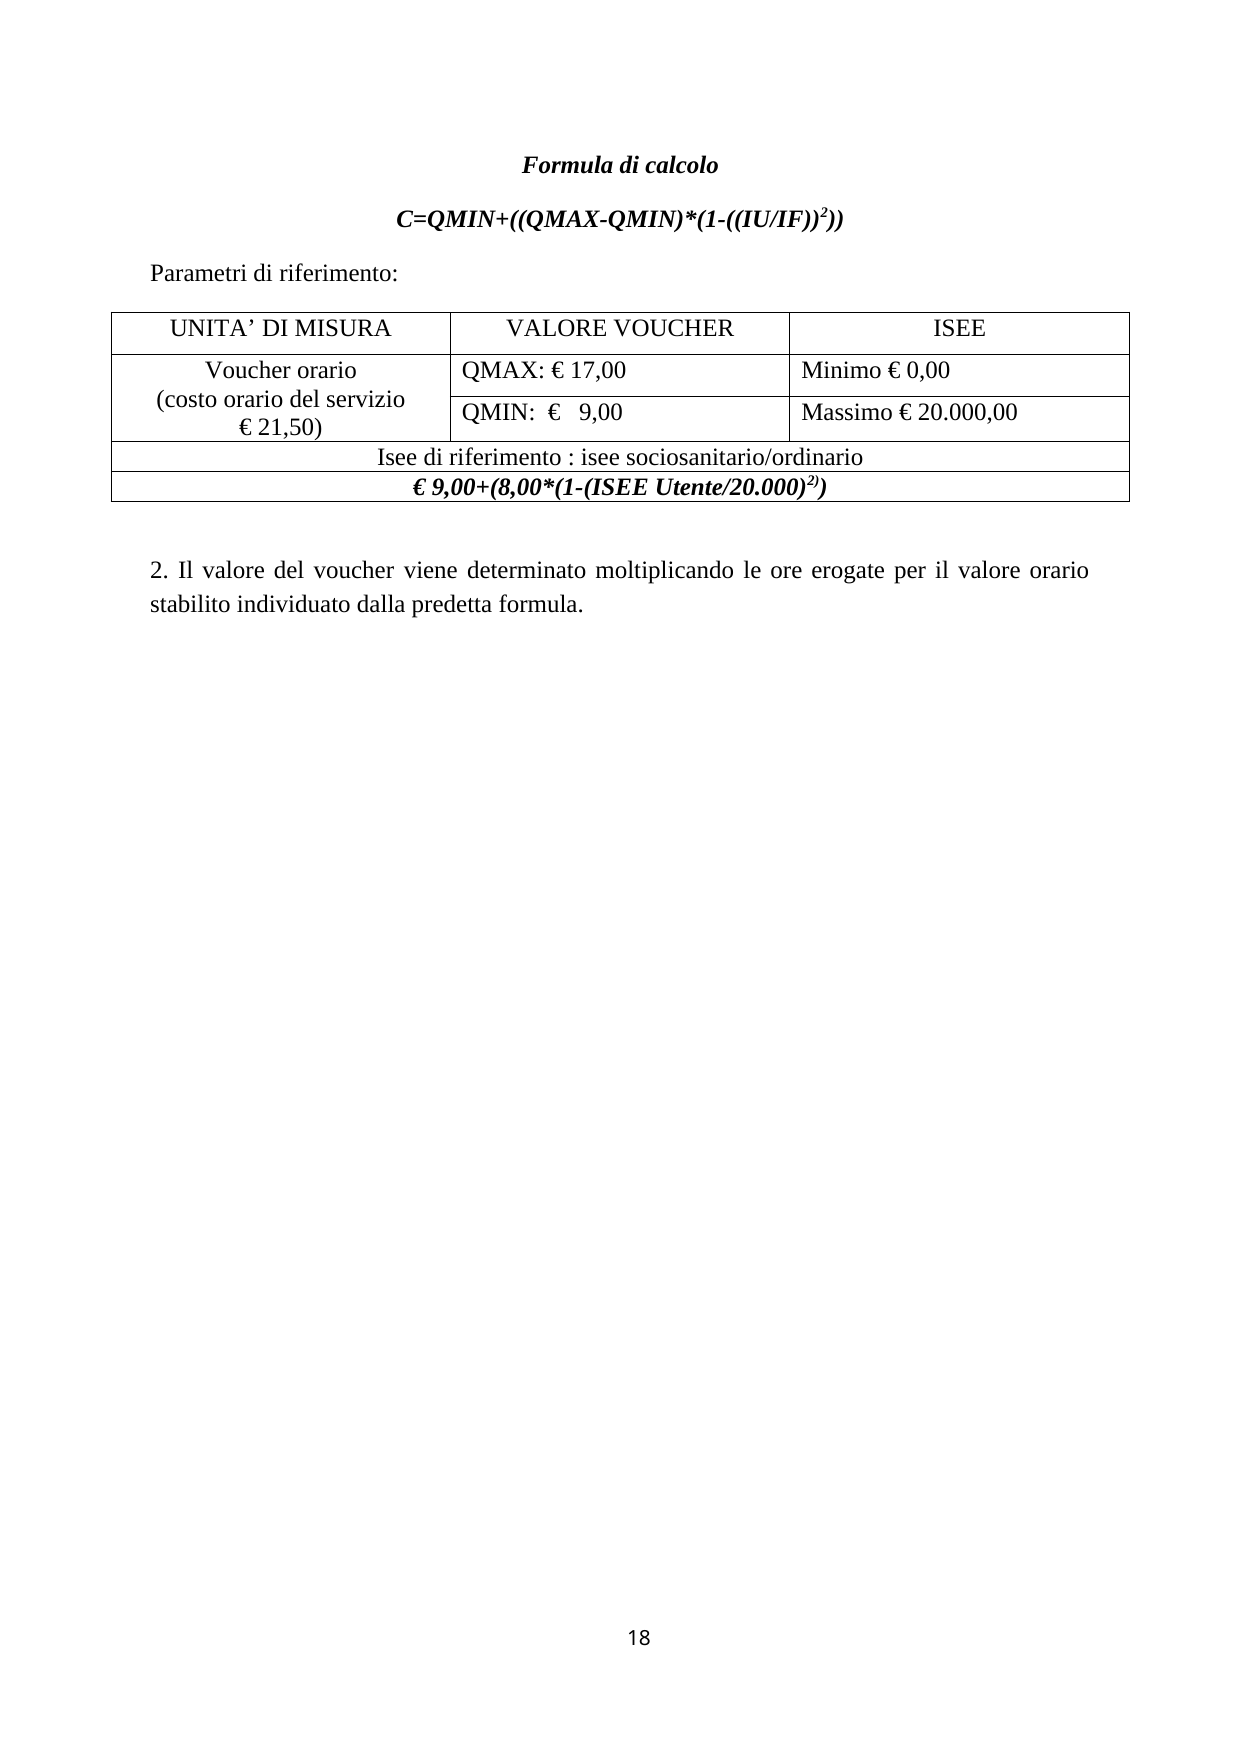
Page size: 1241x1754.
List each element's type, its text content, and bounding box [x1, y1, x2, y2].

table_header VALORE VOUCHER [451, 313, 789, 354]
text Parametri di riferimento: [150, 258, 1090, 286]
table_cell € 9,00+(8,00*(1-(ISEE Utente/20.000)2)) [112, 472, 1129, 501]
table_cell QMAX: € 17,00 [451, 355, 789, 396]
table_cell Voucher orario (costo orario del servizio € 21,50) [112, 355, 450, 441]
table_cell QMIN: € 9,00 [451, 397, 789, 441]
table_header UNITA’ DI MISURA [112, 313, 450, 354]
text Formula di calcolo [150, 150, 1090, 179]
table_cell Minimo € 0,00 [790, 355, 1129, 396]
table_header ISEE [790, 313, 1129, 354]
text C=QMIN+((QMAX-QMIN)*(1-((IU/IF))2)) [150, 204, 1090, 233]
table_cell Massimo € 20.000,00 [790, 397, 1129, 441]
table_cell Isee di riferimento : isee sociosanitario/ordinario [112, 442, 1129, 471]
text 2. Il valore del voucher viene determinato moltiplicando le ore erogate per il valore orario stabilito individuato dalla predetta formula. [150, 556, 1090, 617]
